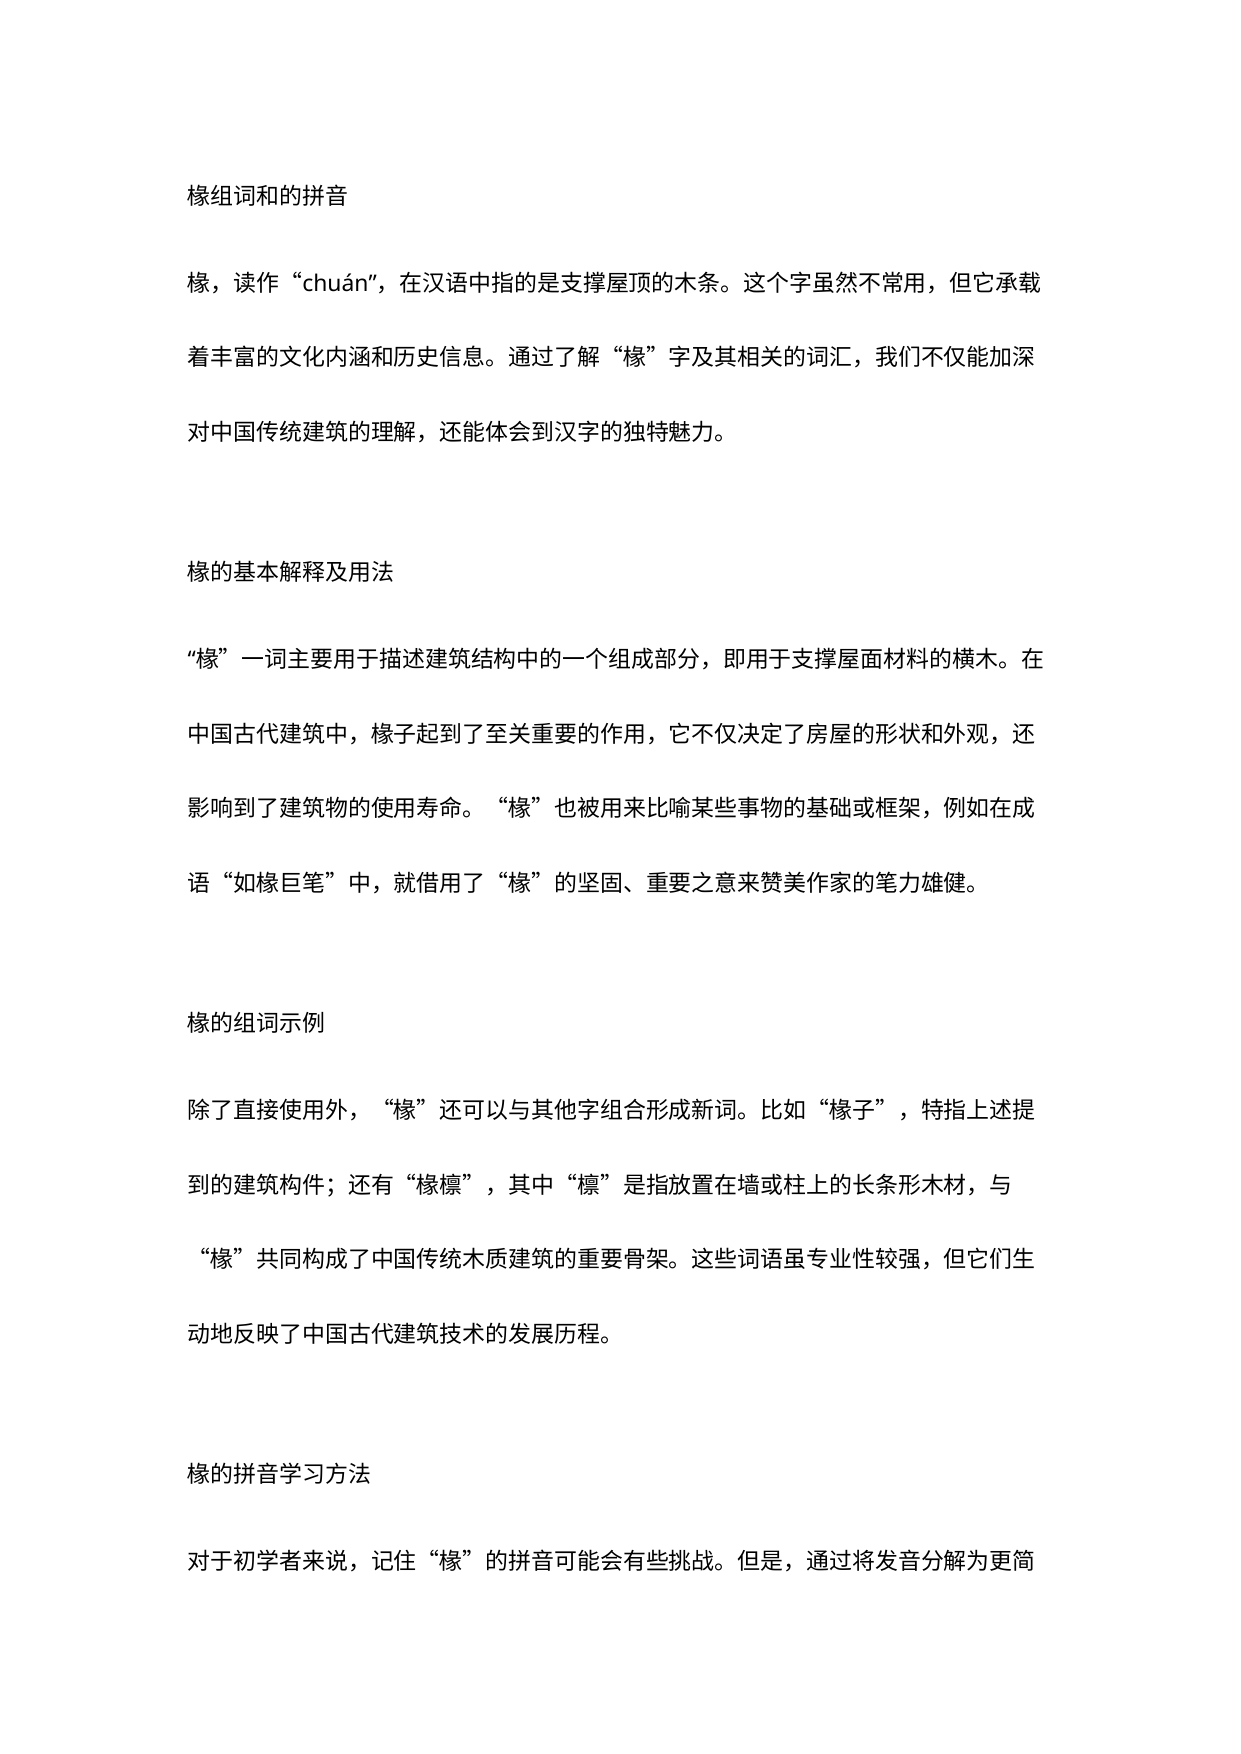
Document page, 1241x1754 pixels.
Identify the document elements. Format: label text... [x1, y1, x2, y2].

text 除了直接使用外，“椽”还可以与其他字组合形成新词。比如“椽子”，特指上述提到的建筑构件；还有“椽檩”，其中“檩”是指放置在墙或柱上的长条形木材，与“椽”共同构成了中国传统木质建筑的重要骨架。这些词语虽专业性较强，但它们生动地反映了中国古代建筑技术的发展历程。 [187, 1076, 1053, 1365]
text 椽的拼音学习方法 [187, 1440, 1053, 1505]
text 椽组词和的拼音 [187, 162, 1053, 227]
text 椽的基本解释及用法 [187, 538, 1053, 603]
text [187, 1527, 1053, 1592]
text 椽的组词示例 [187, 989, 1053, 1054]
text 椽，读作“chuán”，在汉语中指的是支撑屋顶的木条。这个字虽然不常用，但它承载着丰富的文化内涵和历史信息。通过了解“椽”字及其相关的词汇，我们不仅能加深对中国传统建筑的理解，还能体会到汉字的独特魅力。 [187, 248, 1053, 463]
text “椽”一词主要用于描述建筑结构中的一个组成部分，即用于支撑屋面材料的横木。在中国古代建筑中，椽子起到了至关重要的作用，它不仅决定了房屋的形状和外观，还影响到了建筑物的使用寿命。“椽”也被用来比喻某些事物的基础或框架，例如在成语“如椽巨笔”中，就借用了“椽”的坚固、重要之意来赞美作家的笔力雄健。 [187, 625, 1053, 914]
